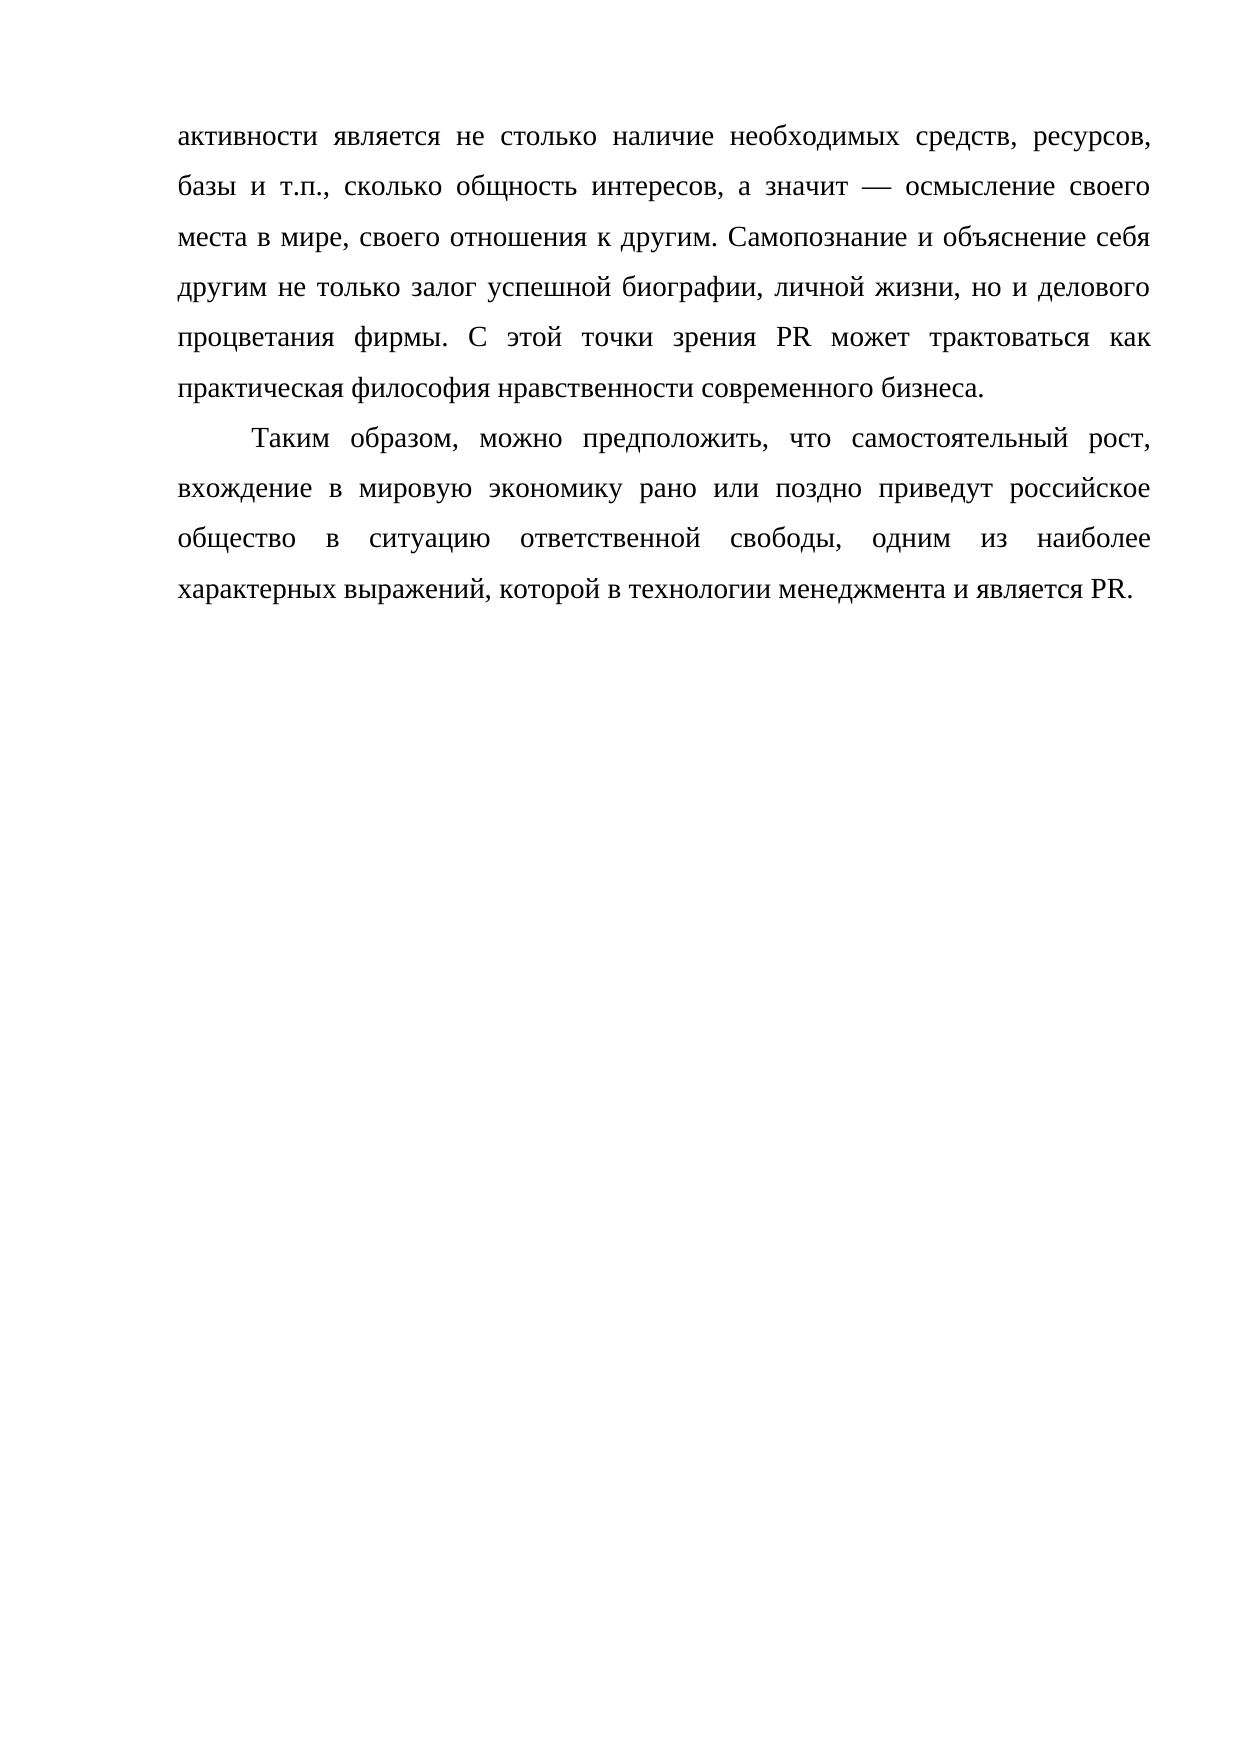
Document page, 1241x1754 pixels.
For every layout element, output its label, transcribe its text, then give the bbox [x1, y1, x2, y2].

text Таким образом, можно предположить, что самостоятельный рост, вхождение в мировую экономику рано или поздно приведут российское общество в ситуацию ответственной свободы, одним из наиболее характерных выражений, которой в технологии менеджмента и является PR. [177, 420, 1152, 604]
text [177, 118, 1152, 403]
